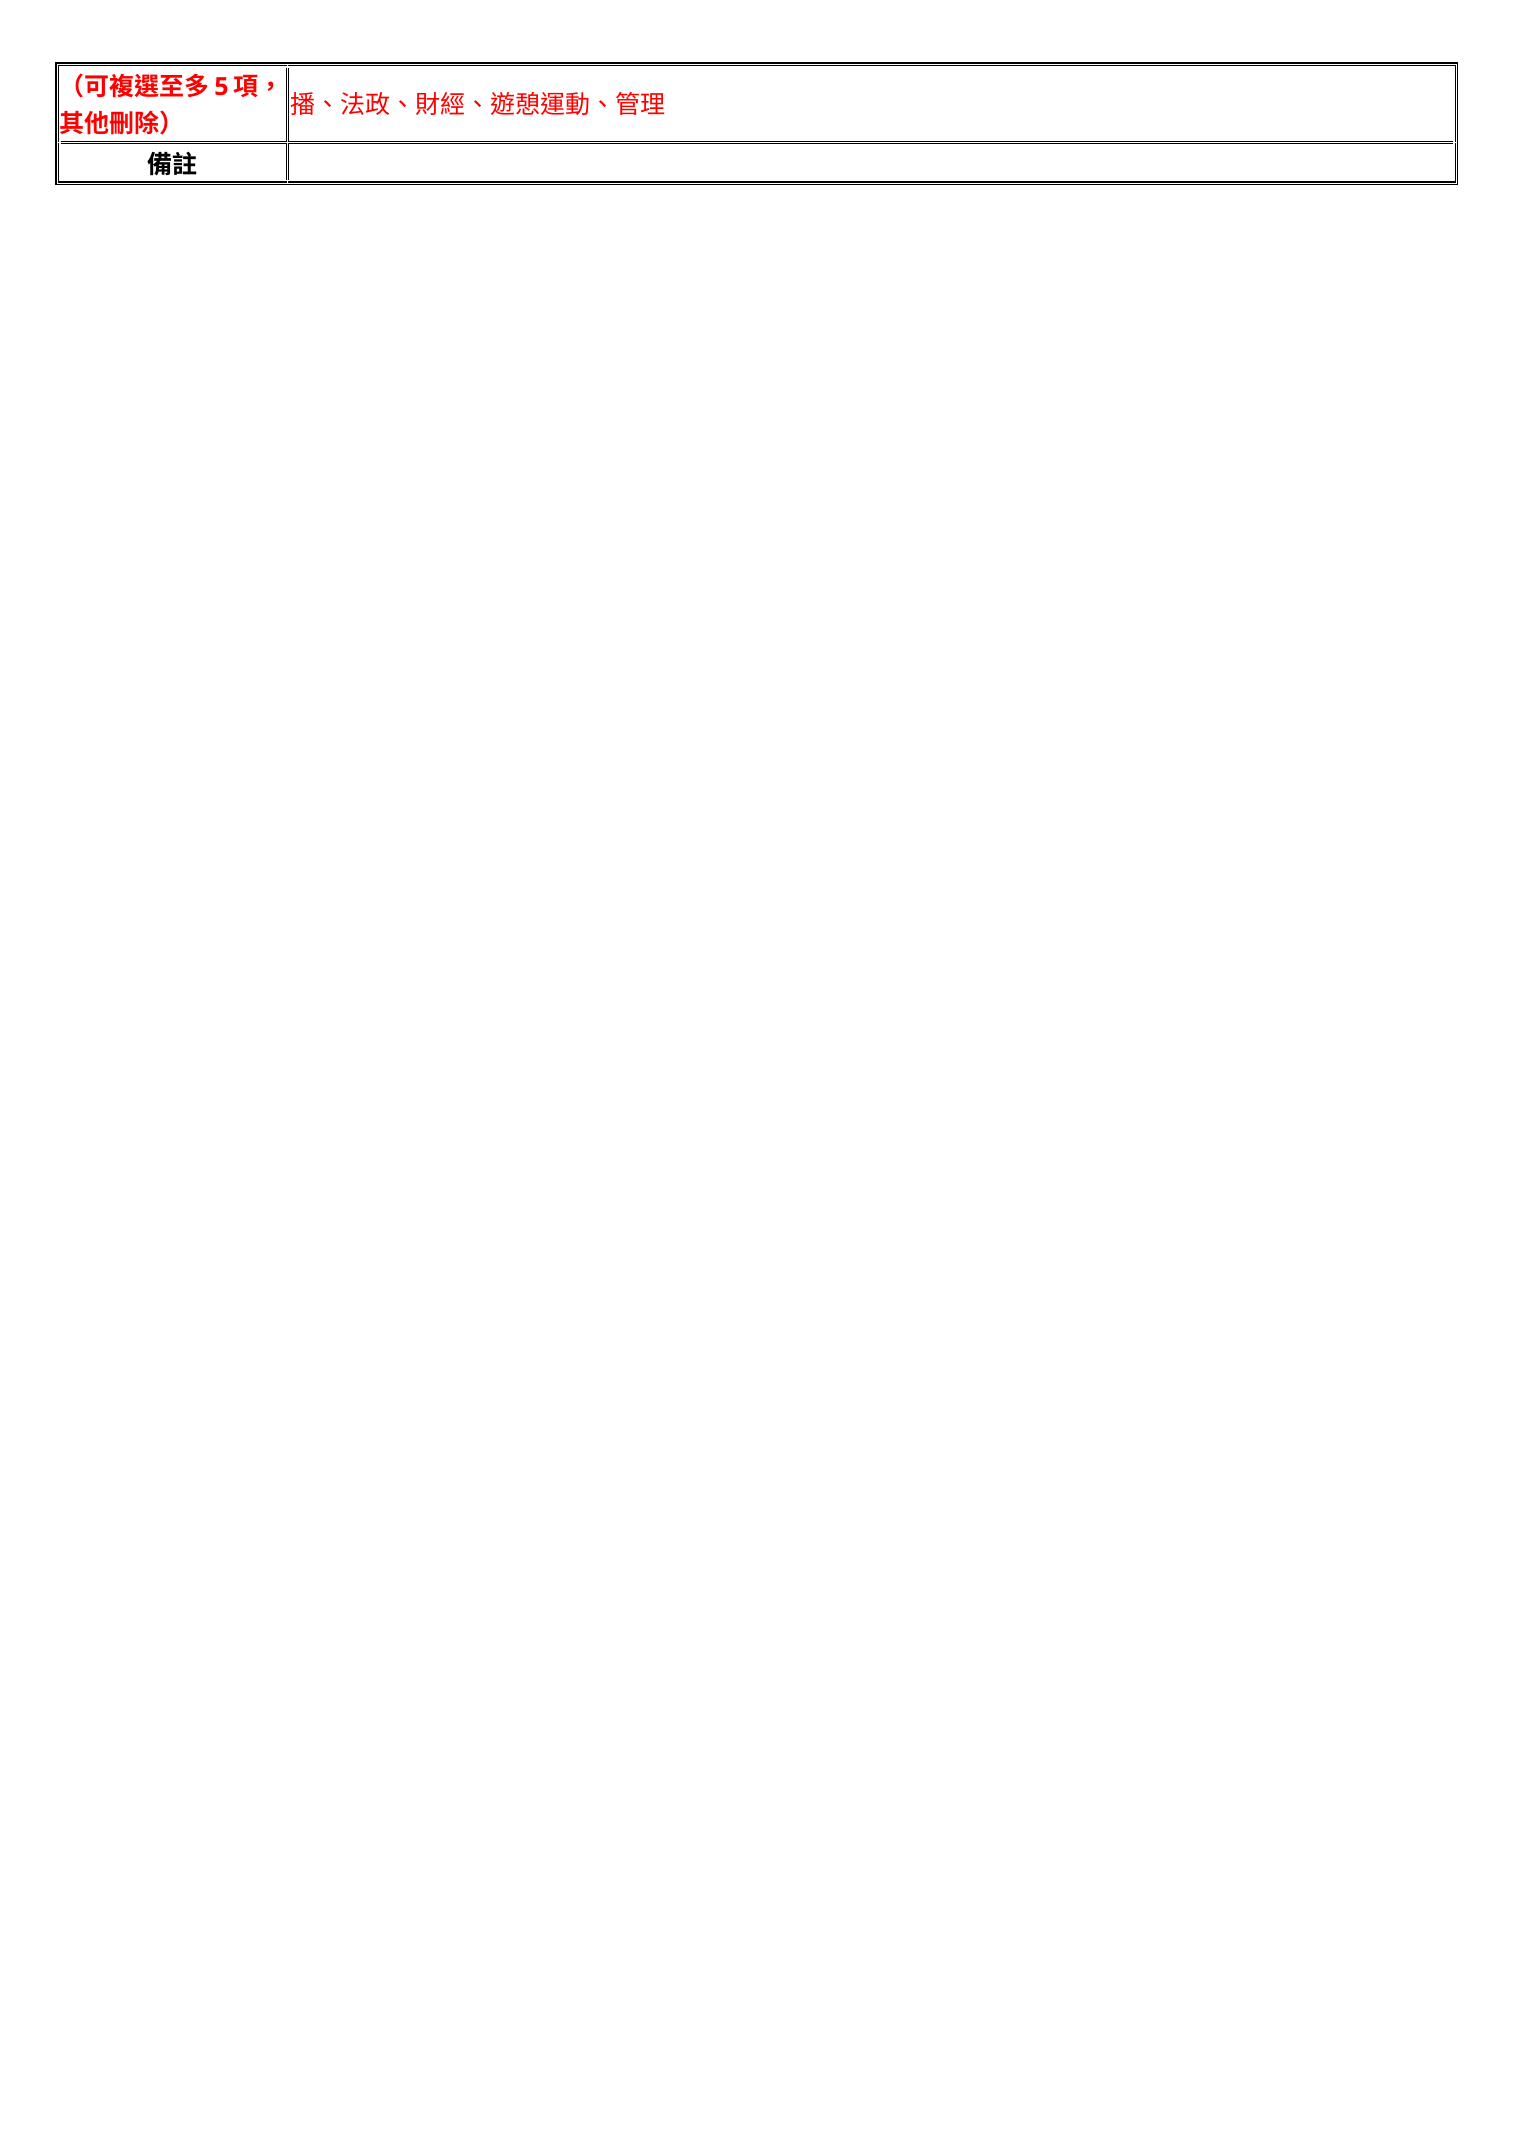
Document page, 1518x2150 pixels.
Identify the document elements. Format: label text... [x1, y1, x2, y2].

table_cell 備註 [57, 141, 287, 181]
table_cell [288, 66, 1455, 141]
table_cell [288, 141, 1456, 181]
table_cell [59, 66, 287, 141]
